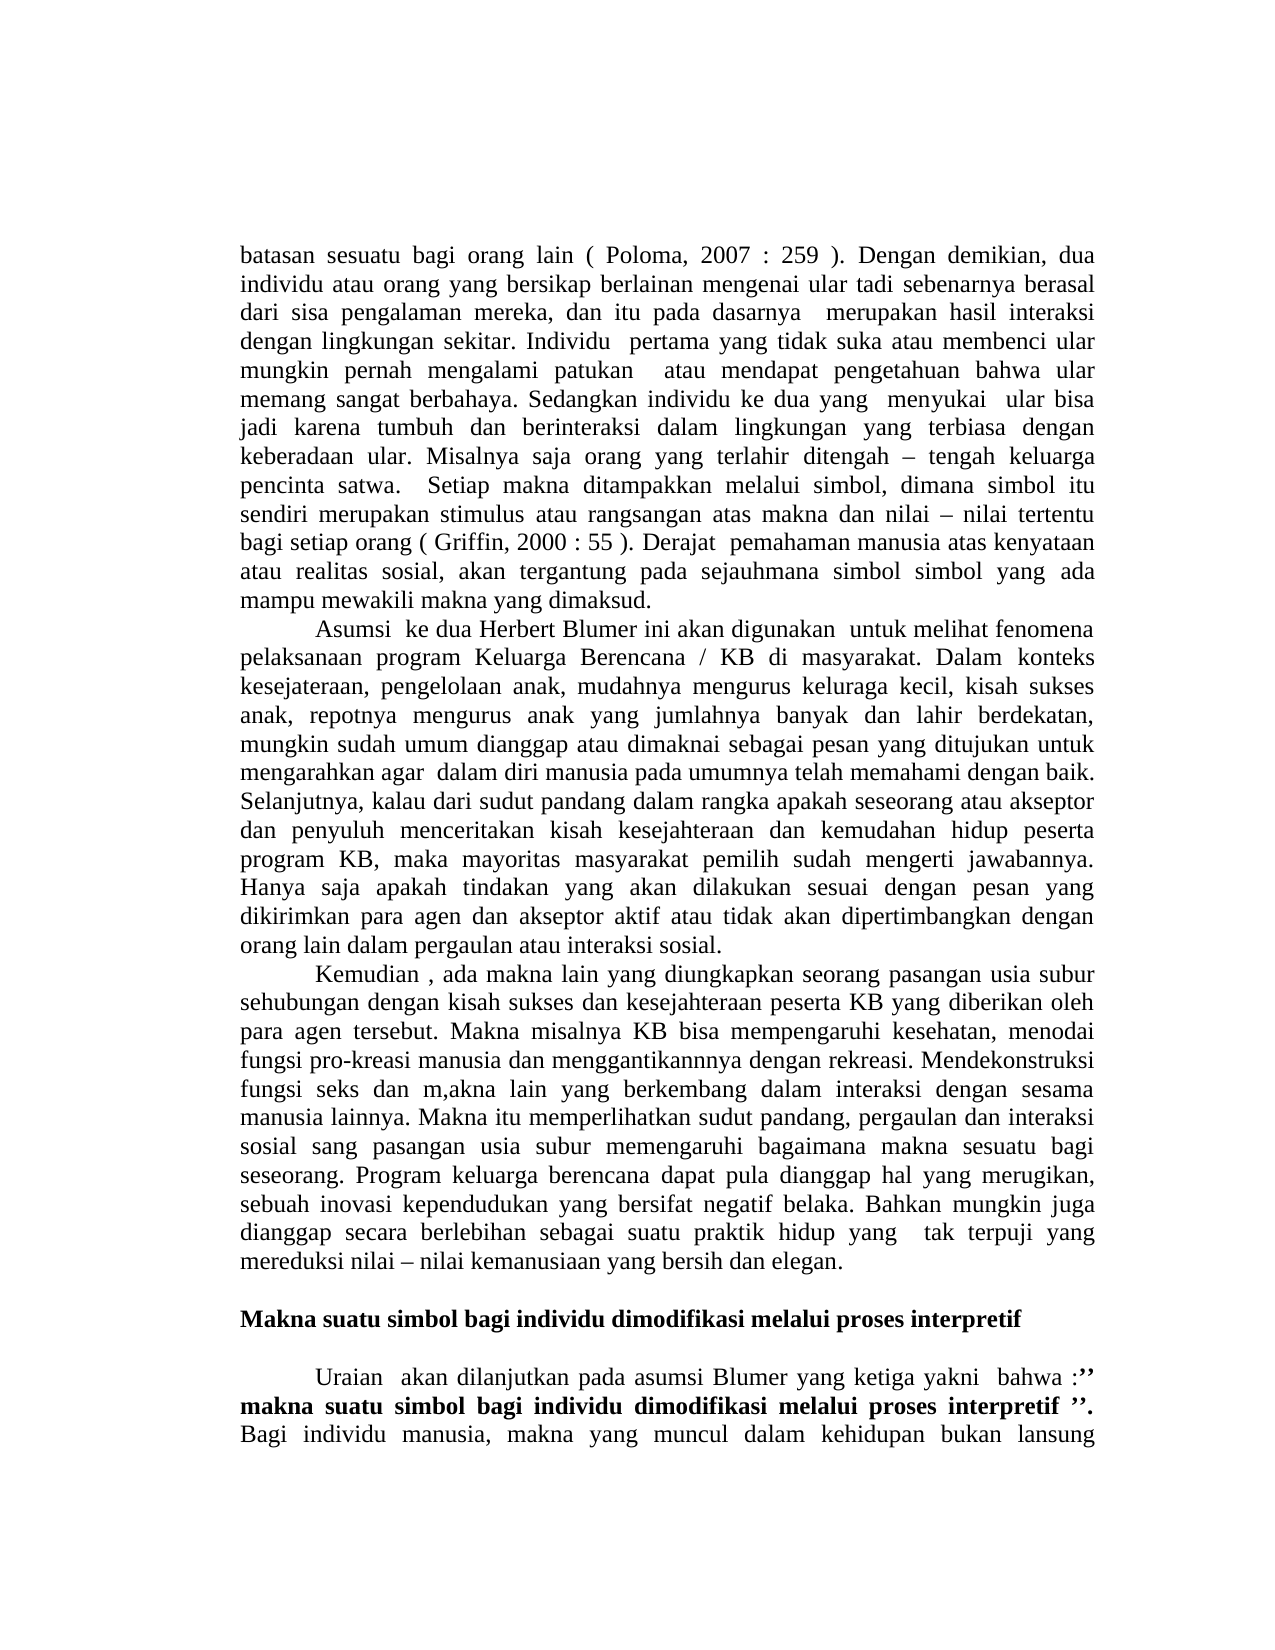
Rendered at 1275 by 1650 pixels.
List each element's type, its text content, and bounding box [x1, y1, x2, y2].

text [240, 240, 1095, 1275]
text Makna suatu simbol bagi individu dimodifikasi melalui proses interpretif [240, 1304, 1095, 1333]
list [240, 1362, 1095, 1448]
